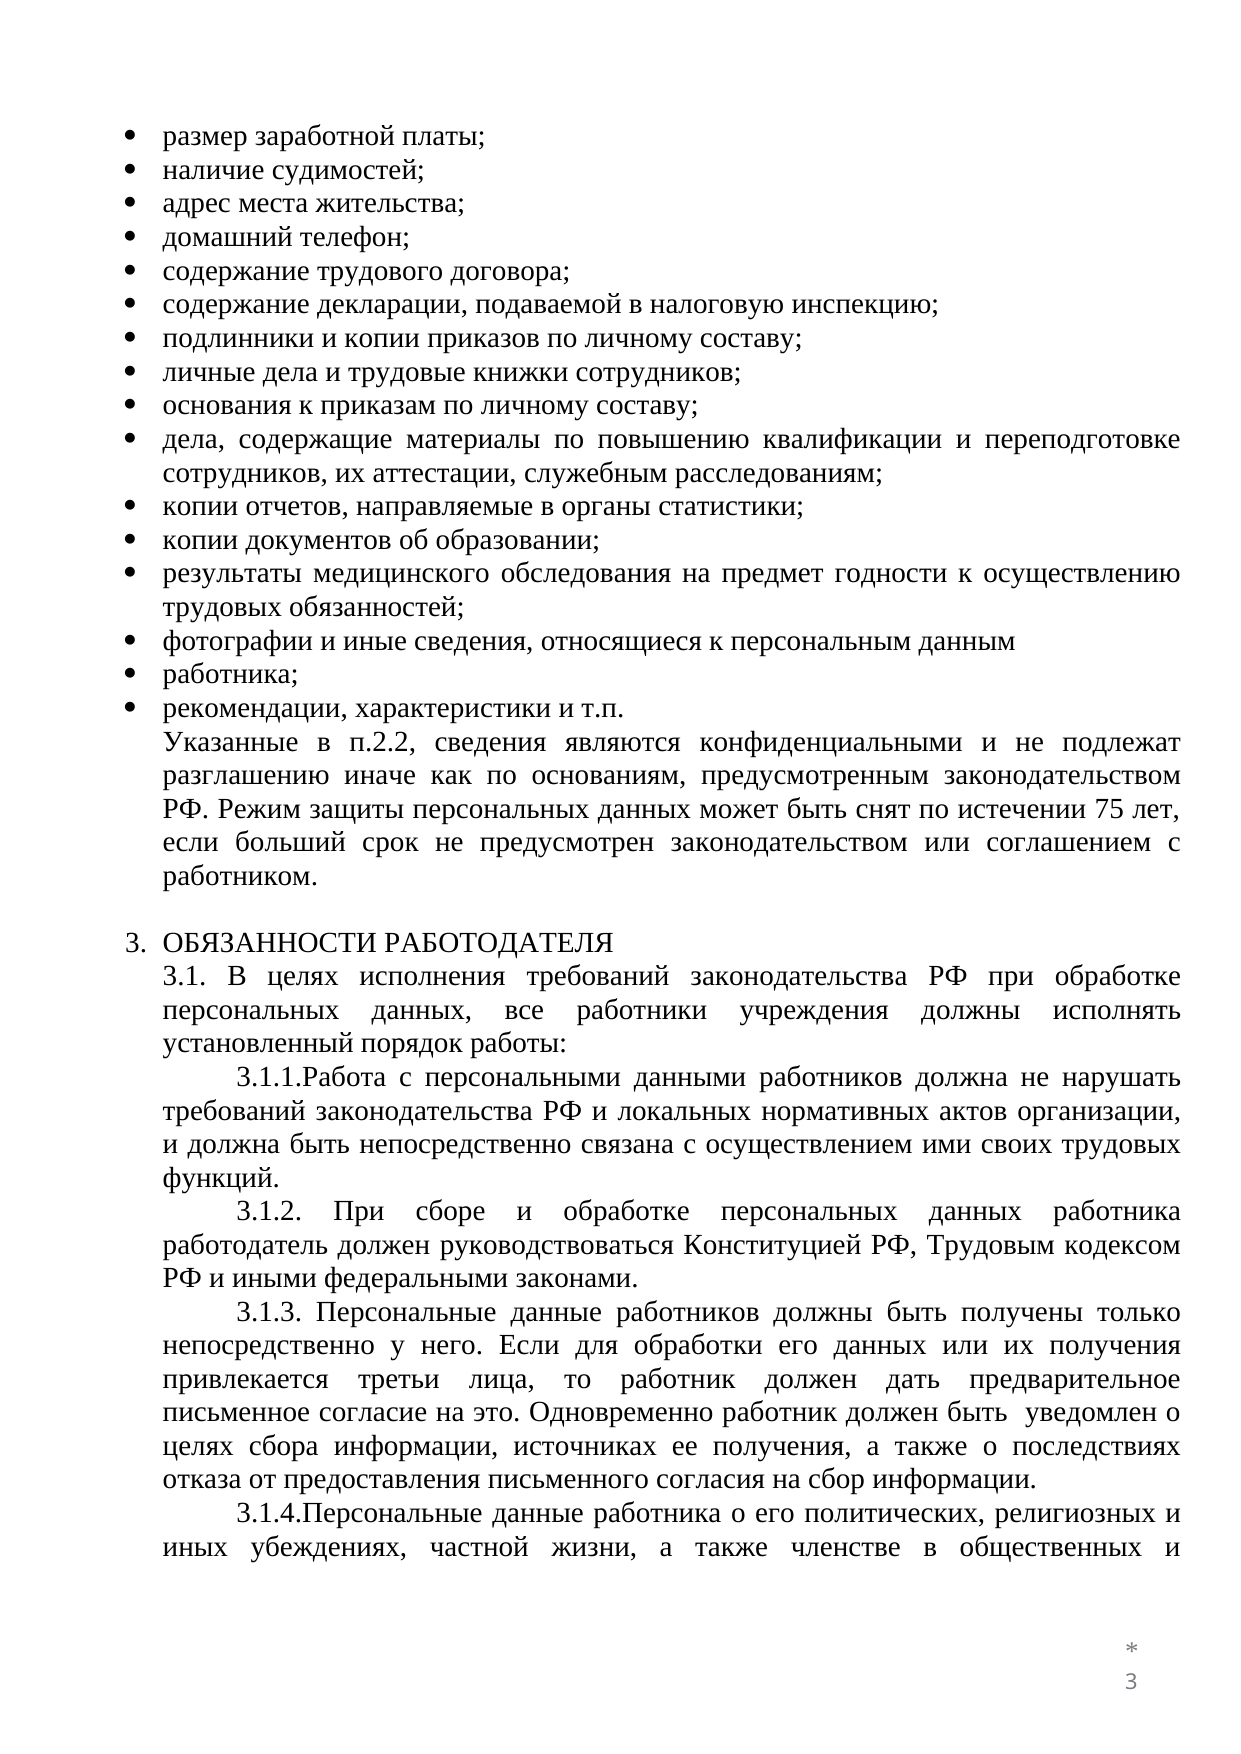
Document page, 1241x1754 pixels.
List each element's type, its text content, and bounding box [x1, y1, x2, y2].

list дела, содержащие материалы по повышению квалификации и переподготовке сотрудников, их аттестации, служебным расследованиям; [125, 421, 1182, 488]
list рекомендации, характеристики и т.п. [125, 690, 1182, 724]
list ОБЯЗАННОСТИ РАБОТОДАТЕЛЯ [125, 925, 1182, 958]
list домашний телефон; [125, 219, 1182, 253]
text Указанные в п.2.2, сведения являются конфиденциальными и не подлежат разглашению иначе как по основаниям, предусмотренным законодательством РФ. Режим защиты персональных данных может быть снят по истечении 75 лет, если больший срок не предусмотрен законодательством или соглашением с работником. [162, 724, 1182, 891]
list копии документов об образовании; [125, 522, 1182, 556]
list результаты медицинского обследования на предмет годности к осуществлению трудовых обязанностей; [125, 556, 1182, 623]
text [162, 1495, 1182, 1562]
list фотографии и иные сведения, относящиеся к персональным данным [125, 623, 1182, 656]
list копии отчетов, направляемые в органы статистики; [125, 488, 1182, 522]
list наличие судимостей; [125, 152, 1182, 186]
list работника; [125, 656, 1182, 690]
list адрес места жительства; [125, 186, 1182, 219]
list размер заработной платы; [125, 118, 1182, 152]
text 3.1.3. Персональные данные работников должны быть получены только непосредственно у него. Если для обработки его данных или их получения привлекается третьи лица, то работник должен дать предварительное письменное согласие на это. Одновременно работник должен быть уведомлен о целях сбора информации, источниках ее получения, а также о последствиях отказа от предоставления письменного согласия на сбор информации. [162, 1294, 1182, 1495]
list содержание декларации, подаваемой в налоговую инспекцию; [125, 286, 1182, 320]
text 3.1.2. При сборе и обработке персональных данных работника работодатель должен руководствоваться Конституцией РФ, Трудовым кодексом РФ и иными федеральными законами. [162, 1193, 1182, 1294]
text 3.1.1.Работа с персональными данными работников должна не нарушать требований законодательства РФ и локальных нормативных актов организации, и должна быть непосредственно связана с осуществлением ими своих трудовых функций. [162, 1059, 1182, 1193]
list личные дела и трудовые книжки сотрудников; [125, 354, 1182, 387]
list подлинники и копии приказов по личному составу; [125, 320, 1182, 354]
list основания к приказам по личному составу; [125, 387, 1182, 421]
list содержание трудового договора; [125, 253, 1182, 286]
text 3.1. В целях исполнения требований законодательства РФ при обработке персональных данных, все работники учреждения должны исполнять установленный порядок работы: [162, 958, 1182, 1059]
